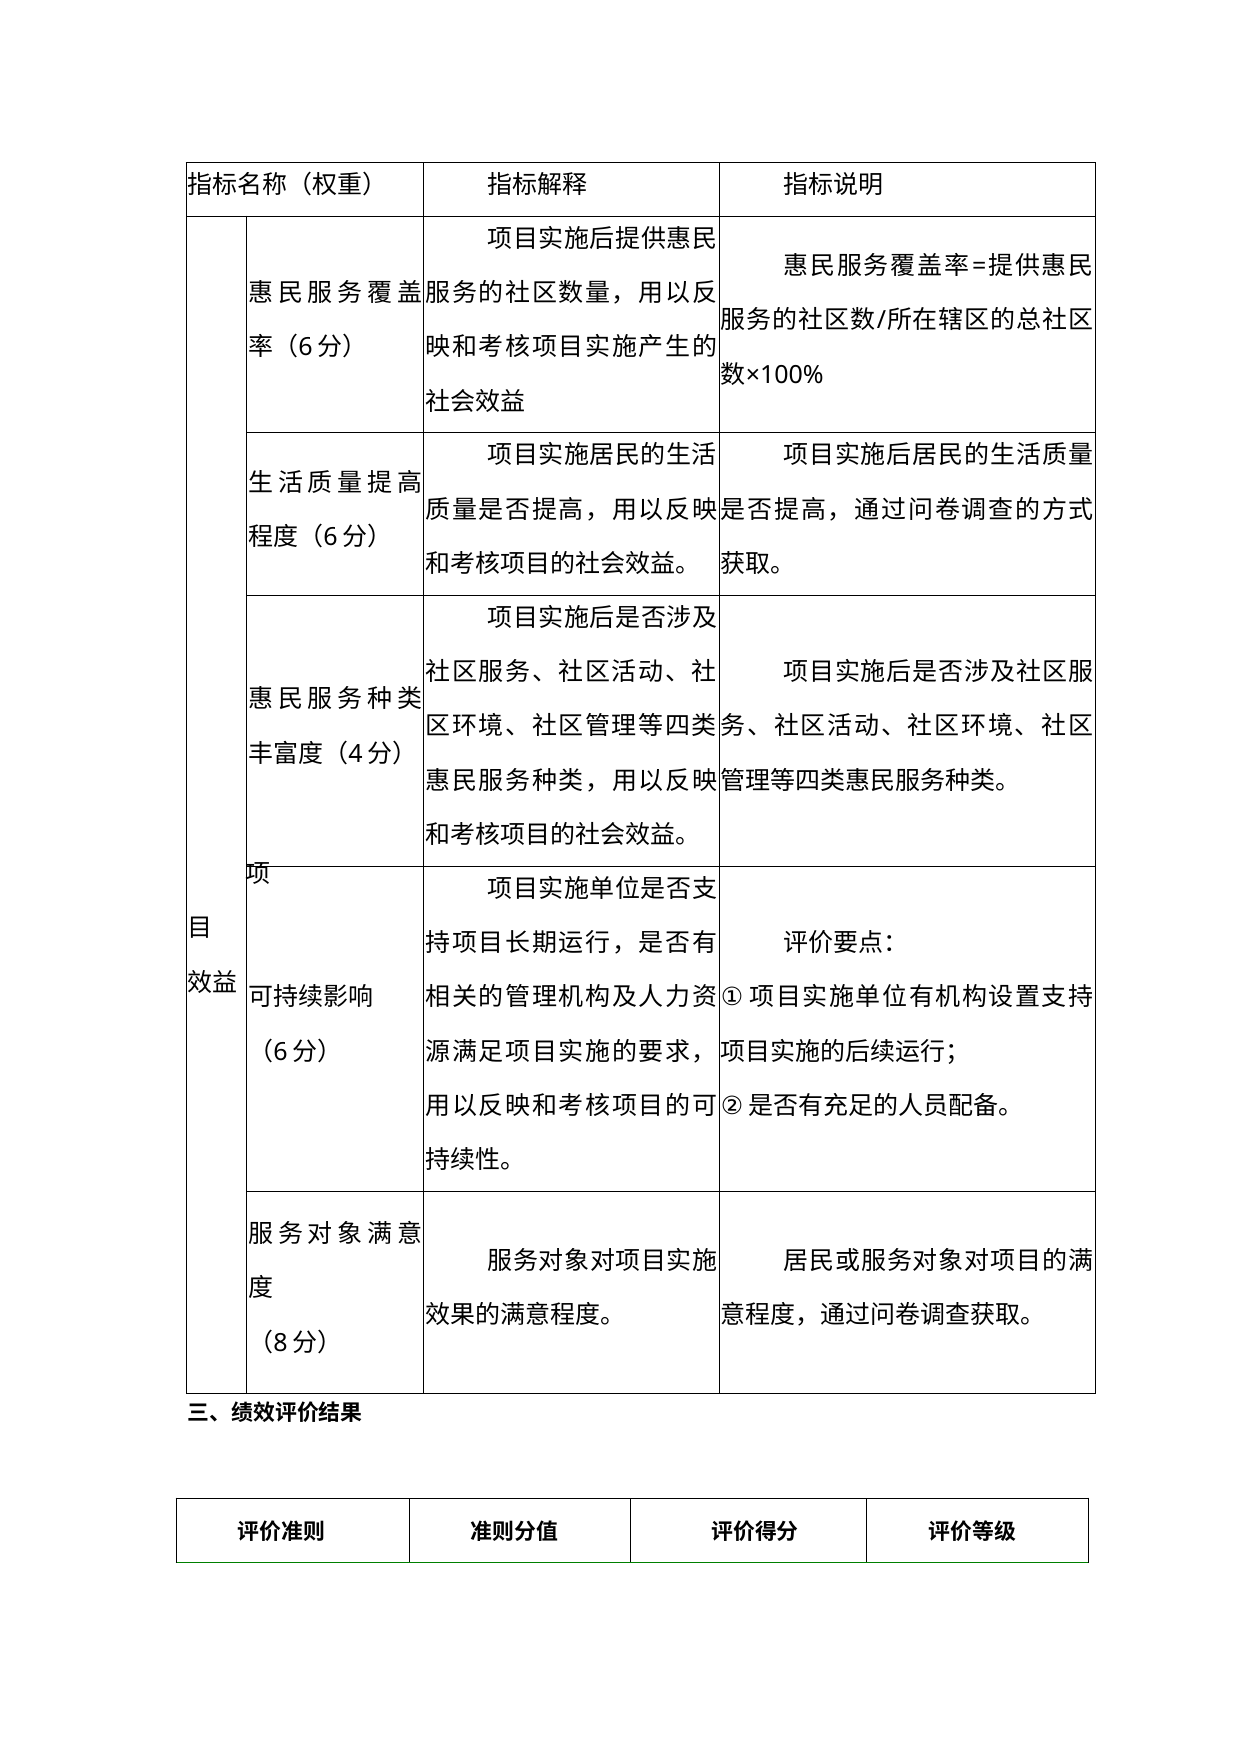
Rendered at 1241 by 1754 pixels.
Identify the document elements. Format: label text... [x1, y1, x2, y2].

table_header 评价得分 [631, 1499, 866, 1562]
table_header 指标解释 [424, 163, 719, 216]
table_header 指标名称（权重） [187, 163, 423, 216]
list 绩效评价结果 [187, 1394, 1053, 1427]
table_cell 项目实施居民的生活质量是否提高，用以反映和考核项目的社会效益。 [424, 433, 719, 594]
table_cell 评价要点： ①项目实施单位有机构设置支持项目实施的后续运行； ②是否有充足的人员配备。 [720, 867, 1095, 1191]
table_cell 项目实施后是否涉及社区服务、社区活动、社区环境、社区管理等四类惠民服务种类。 [720, 596, 1095, 866]
table_cell 惠民服务覆盖率（6分） [247, 217, 423, 432]
table_cell 居民或服务对象对项目的满意程度，通过问卷调查获取。 [720, 1192, 1095, 1393]
table_cell 生活质量提高程度（6分） [247, 433, 423, 594]
table_cell 服务对象对项目实施效果的满意程度。 [424, 1192, 719, 1393]
table_cell 服务对象满意度 （8分） [247, 1192, 423, 1393]
table_header 准则分值 [410, 1499, 630, 1562]
table_cell 项目实施后提供惠民服务的社区数量，用以反映和考核项目实施产生的社会效益 [424, 217, 719, 432]
table_cell 项目实施单位是否支持项目长期运行，是否有相关的管理机构及人力资源满足项目实施的要求，用以反映和考核项目的可持续性。 [424, 867, 719, 1191]
table_cell 惠民服务种类丰富度（4分） [247, 596, 423, 866]
table_cell 可持续影响 （6分） [247, 867, 423, 1191]
table_cell 项目 效益 [187, 217, 246, 1393]
table_header 指标说明 [720, 163, 1095, 216]
table_header 评价等级 [867, 1499, 1088, 1562]
table_cell 项目实施后是否涉及社区服务、社区活动、社区环境、社区管理等四类惠民服务种类，用以反映和考核项目的社会效益。 [424, 596, 719, 866]
table_header 评价准则 [177, 1499, 409, 1562]
table_cell 项目实施后居民的生活质量是否提高，通过问卷调查的方式获取。 [720, 433, 1095, 594]
table_cell 惠民服务覆盖率=提供惠民服务的社区数/所在辖区的总社区数×100% [720, 217, 1095, 432]
